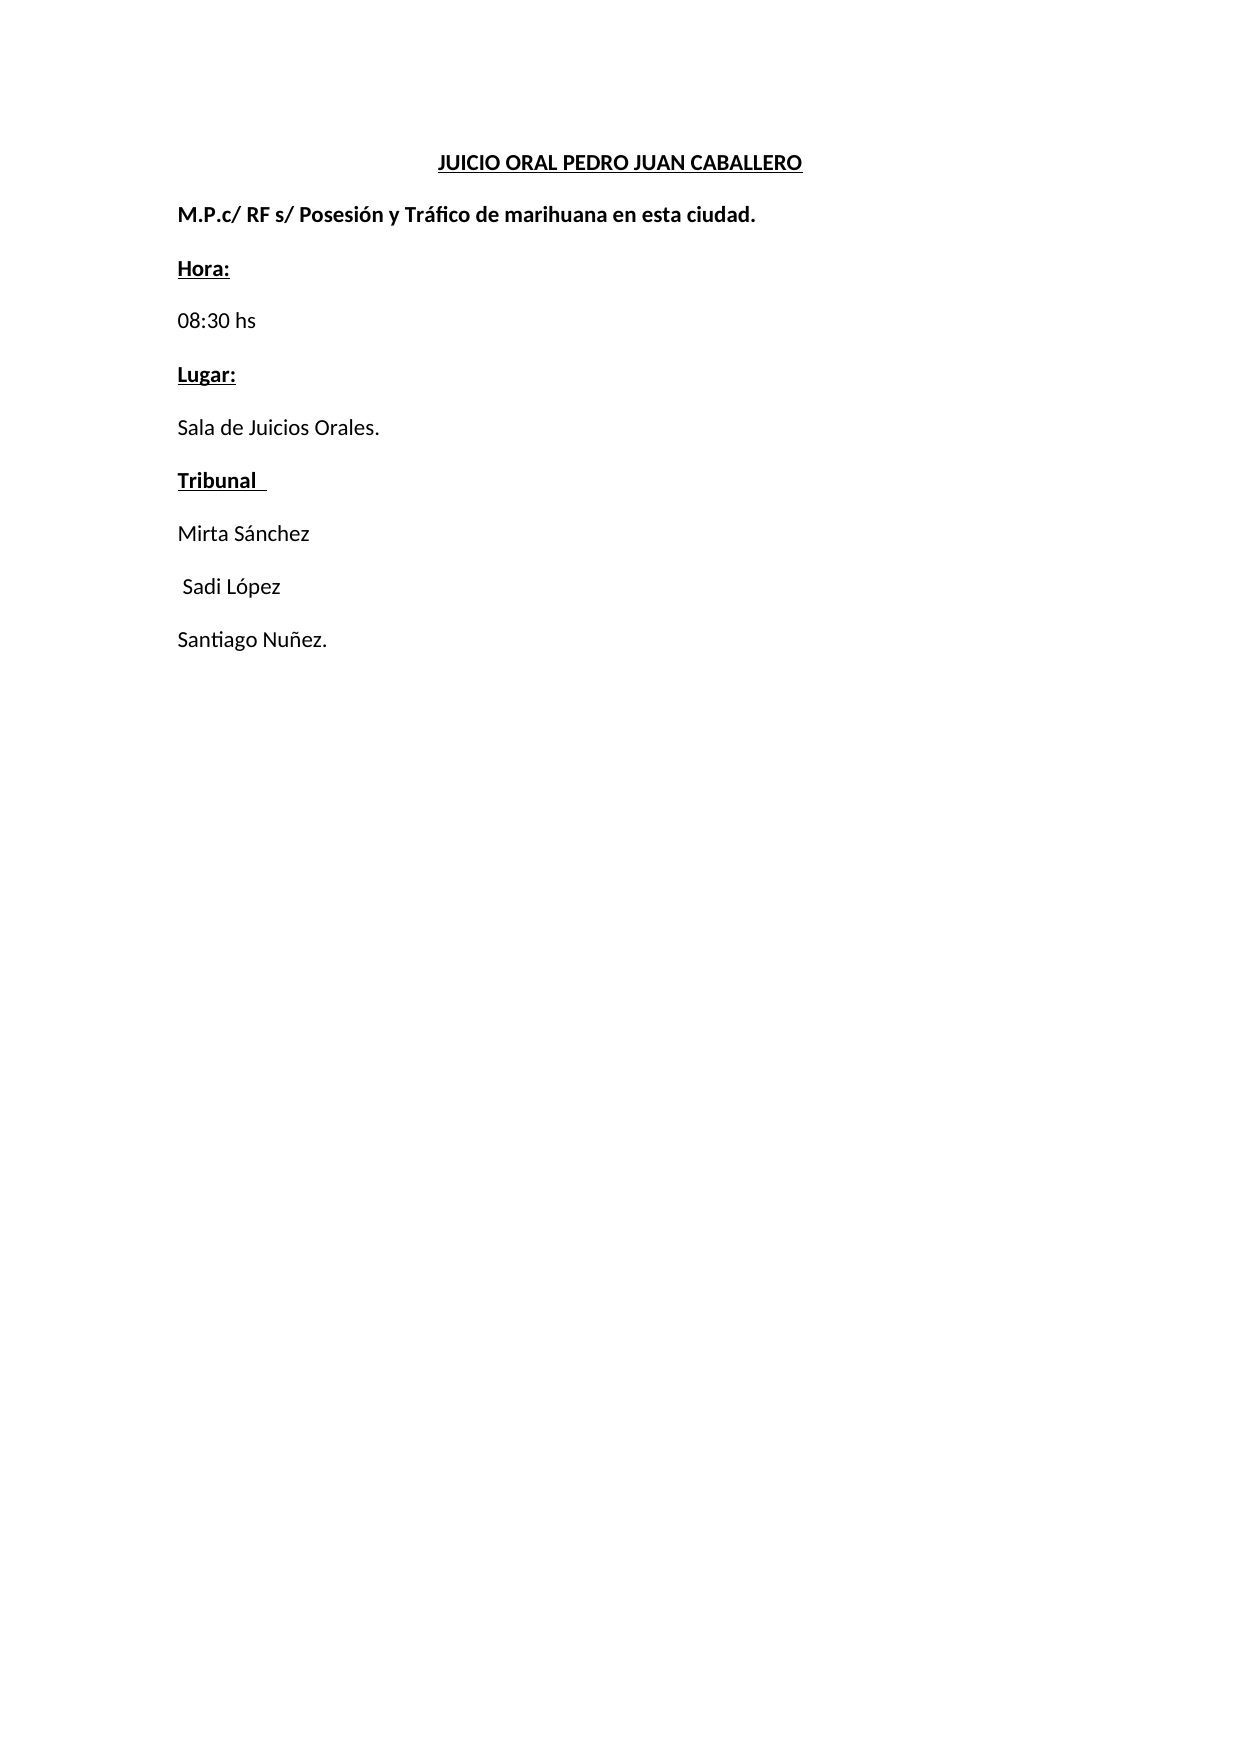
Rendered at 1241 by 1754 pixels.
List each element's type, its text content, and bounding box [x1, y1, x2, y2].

text Santiago Nuñez. [177, 625, 1063, 653]
text 08:30 hs [177, 307, 1063, 335]
text Hora: [177, 254, 1063, 282]
text Tribunal [177, 466, 1063, 494]
text Sadi López [177, 572, 1063, 600]
text Sala de Juicios Orales. [177, 413, 1063, 441]
text Mirta Sánchez [177, 519, 1063, 547]
text Lugar: [177, 360, 1063, 388]
text JUICIO ORAL PEDRO JUAN CABALLERO [177, 148, 1063, 176]
text M.P.c/ RF s/ Posesión y Tráfico de marihuana en esta ciudad. [177, 201, 1063, 229]
